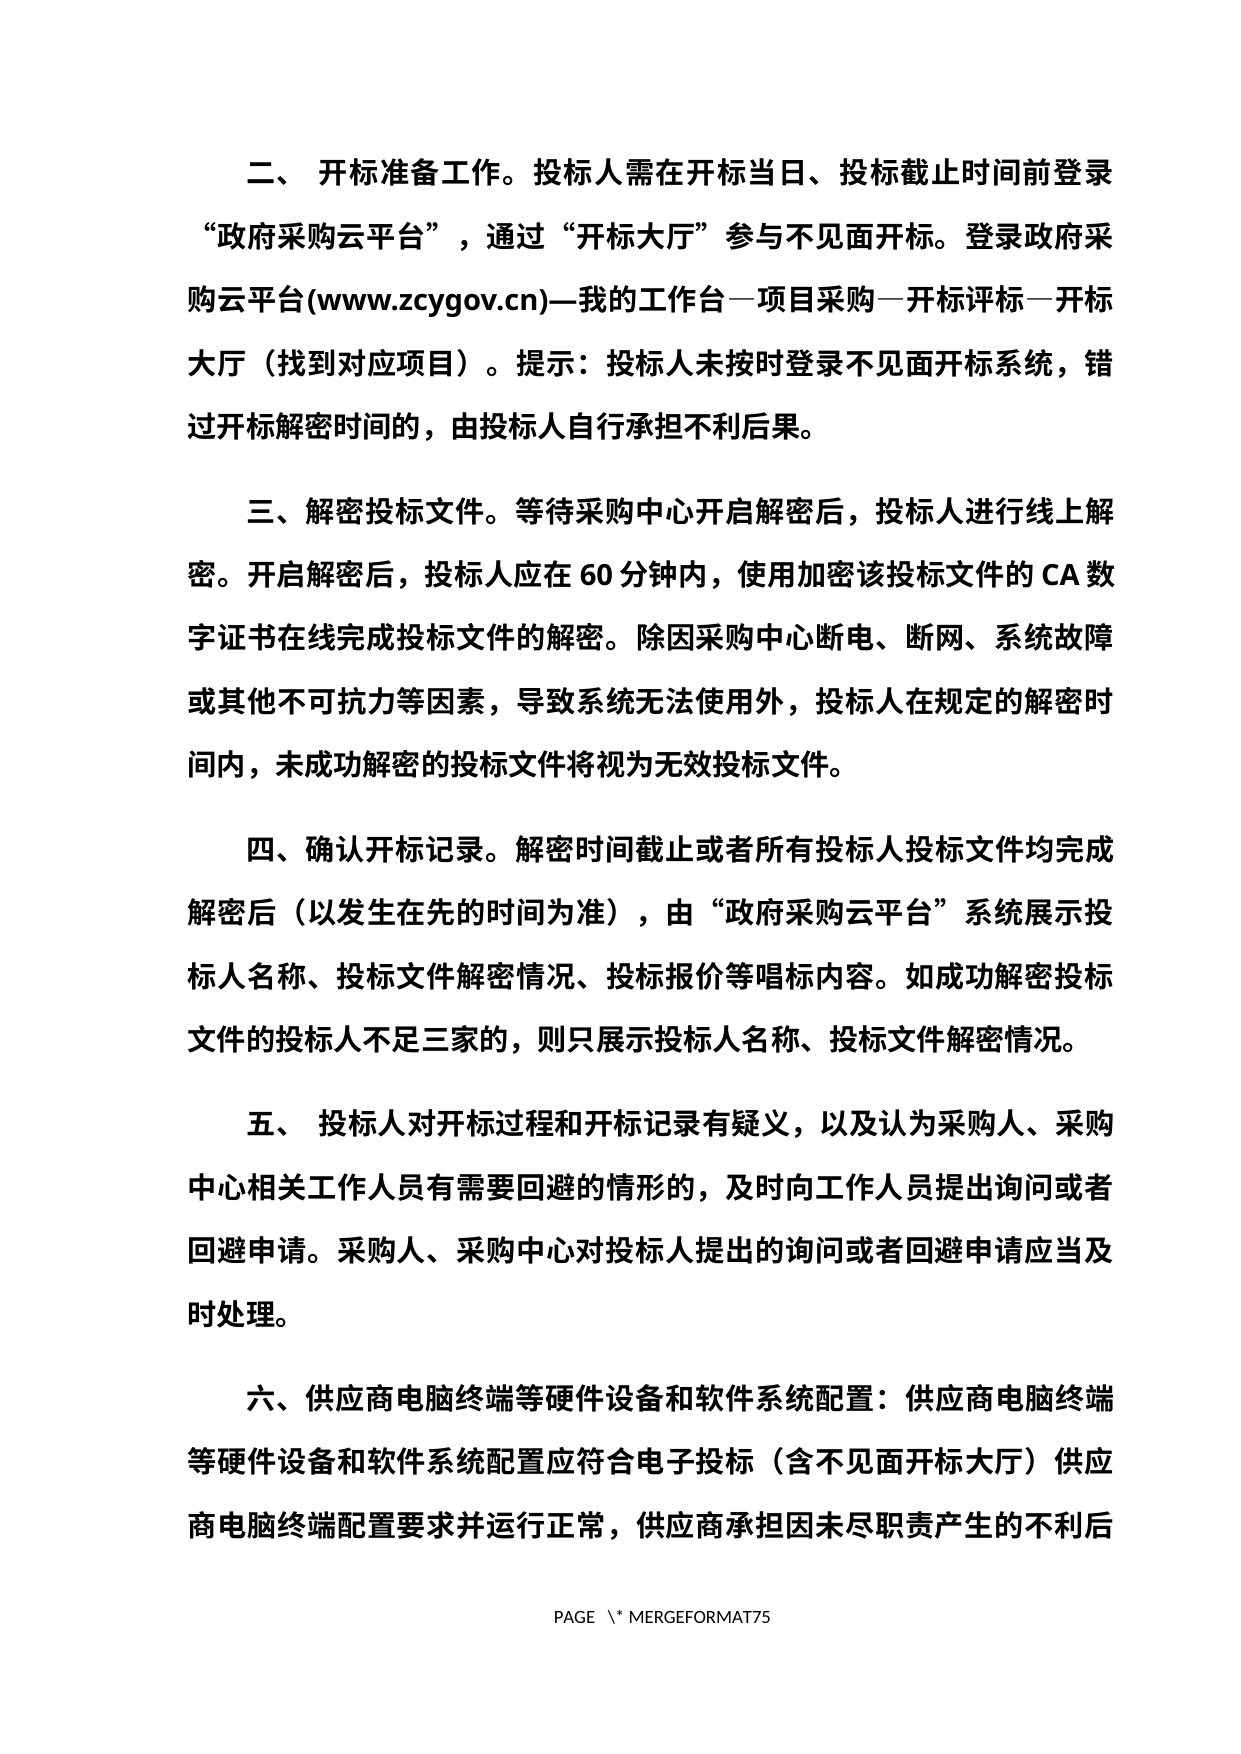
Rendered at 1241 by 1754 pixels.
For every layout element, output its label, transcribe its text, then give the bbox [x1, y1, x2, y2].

list 确认开标记录。解密时间截止或者所有投标人投标文件均完成解密后（以发生在先的时间为准），由“政府采购云平台”系统展示投标人名称、投标文件解密情况、投标报价等唱标内容。如成功解密投标文件的投标人不足三家的，则只展示投标人名称、投标文件解密情况。 [187, 826, 1115, 1059]
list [187, 1375, 1115, 1544]
list 开标准备工作。投标人需在开标当日、投标截止时间前登录“政府采购云平台”，通过“开标大厅”参与不见面开标。登录政府采购云平台(www.zcygov.cn)—我的工作台—项目采购—开标评标—开标大厅（找到对应项目）。提示：投标人未按时登录不见面开标系统，错过开标解密时间的，由投标人自行承担不利后果。 [187, 150, 1115, 446]
list 投标人对开标过程和开标记录有疑义，以及认为采购人、采购中心相关工作人员有需要回避的情形的，及时向工作人员提出询问或者回避申请。采购人、采购中心对投标人提出的询问或者回避申请应当及时处理。 [187, 1101, 1115, 1333]
list 解密投标文件。等待采购中心开启解密后，投标人进行线上解密。开启解密后，投标人应在60分钟内，使用加密该投标文件的CA数字证书在线完成投标文件的解密。除因采购中心断电、断网、系统故障或其他不可抗力等因素，导致系统无法使用外，投标人在规定的解密时间内，未成功解密的投标文件将视为无效投标文件。 [187, 488, 1115, 784]
